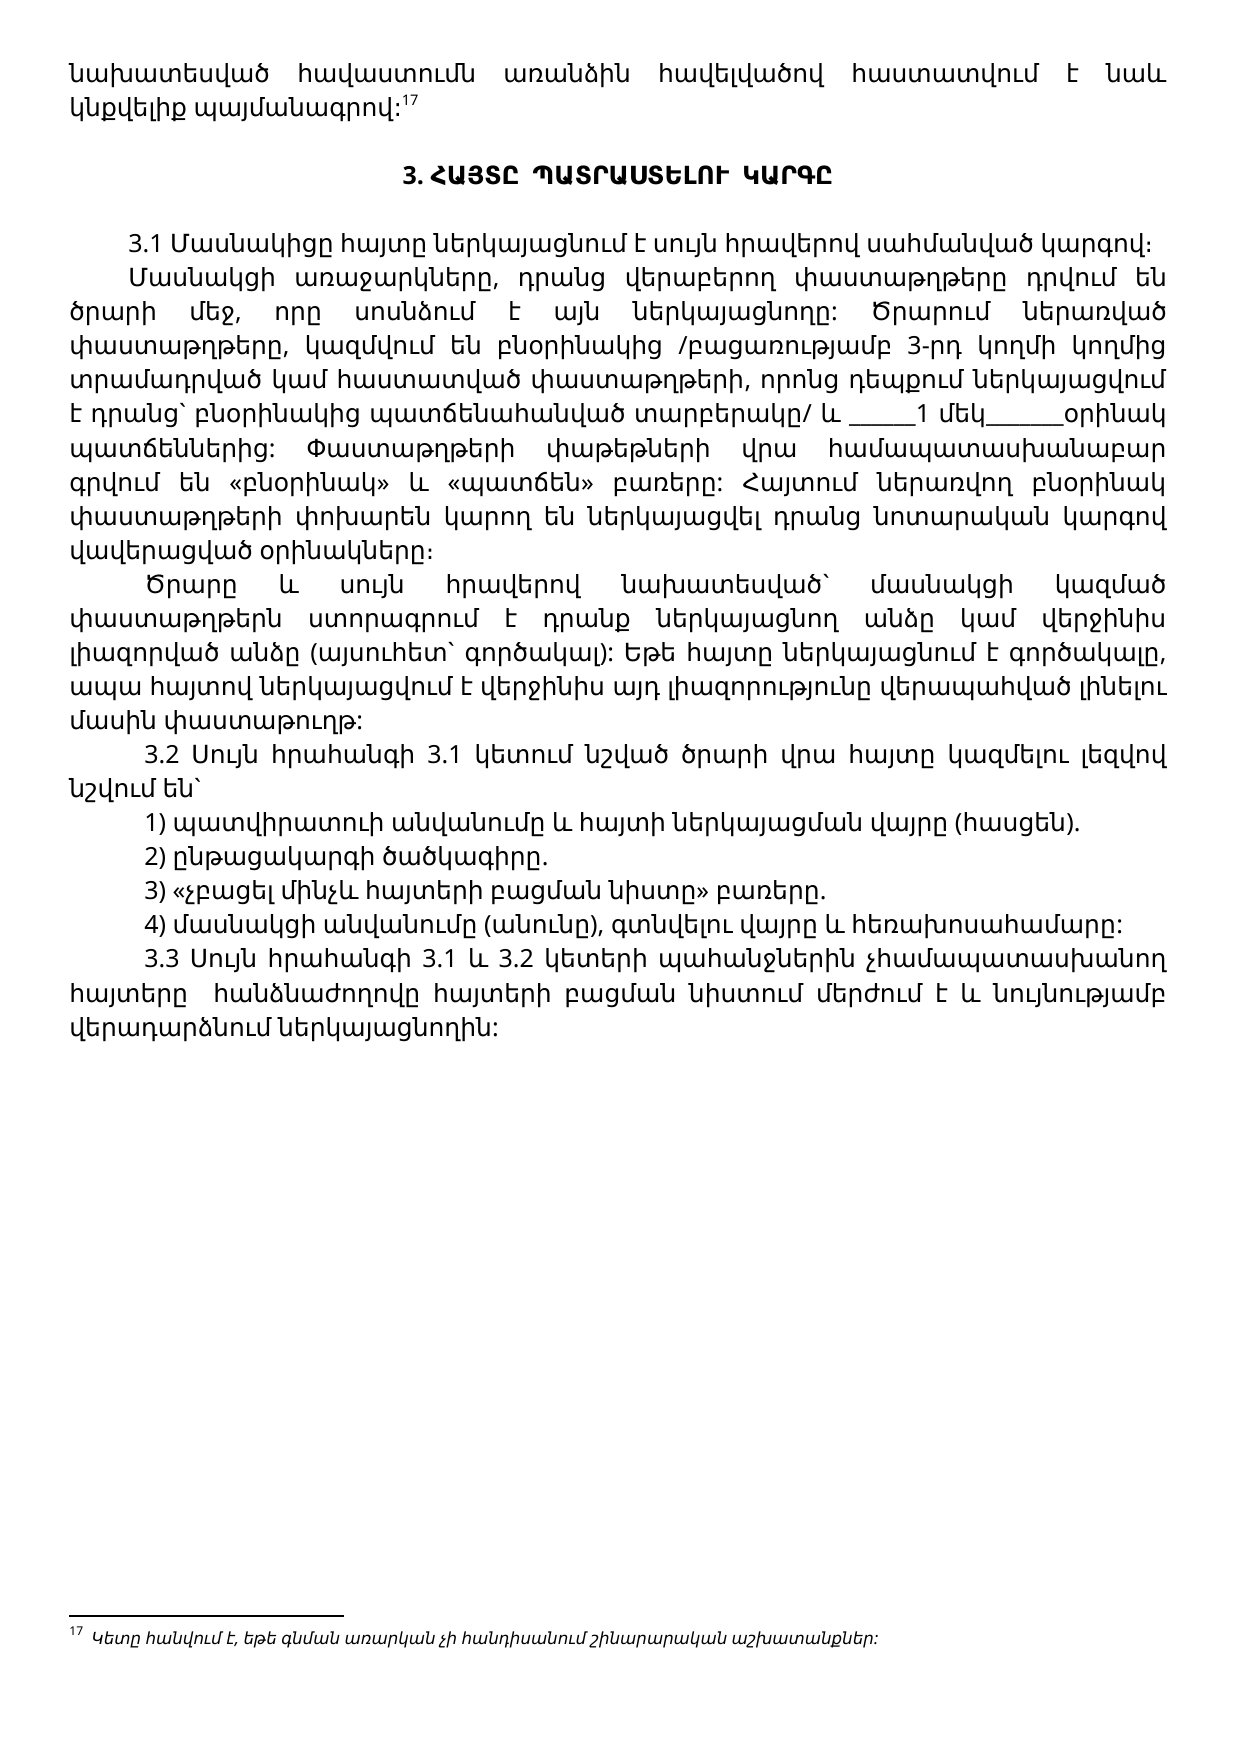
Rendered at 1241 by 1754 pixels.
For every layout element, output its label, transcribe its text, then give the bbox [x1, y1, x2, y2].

text 3) «չբացել մինչև հայտերի բացման նիստը» բառերը. [69, 873, 1167, 907]
text 1) պատվիրատուի անվանումը և հայտի ներկայացման վայրը (հասցեն). [69, 805, 1167, 839]
text 3.1 Մասնակիցը հայտը ներկայացնում է սույն հրավերով սահմանված կարգով։ [69, 226, 1167, 260]
text 3. ՀԱՅՏԸ ՊԱՏՐԱՍՏԵԼՈՒ ԿԱՐԳԸ [69, 158, 1167, 192]
text 3.2 Սույն հրահանգի 3.1 կետում նշված ծրարի վրա հայտը կազմելու լեզվով նշվում են` [69, 737, 1167, 805]
text Ծրարը և սույն հրավերով նախատեսված` մասնակցի կազմած փաստաթղթերն ստորագրում է դրանք ներկայացնող անձը կամ վերջինիս լիազորված անձը (այսուհետ` գործակալ): Եթե հայտը ներկայացնում է գործակալը, ապա հայտով ներկայացվում է վերջինիս այդ լիազորությունը վերապահված լինելու մասին փաստաթուղթ: [69, 566, 1167, 737]
text 2) ընթացակարգի ծածկագիրը. [69, 839, 1167, 873]
text 4) մասնակցի անվանումը (անունը), գտնվելու վայրը և հեռախոսահամարը: [69, 907, 1167, 941]
text 3.3 Սույն հրահանգի 3.1 և 3.2 կետերի պահանջներին չհամապատասխանող հայտերը հանձնաժողովը հայտերի բացման նիստում մերժում է և նույնությամբ վերադարձնում ներկայացնողին: [69, 941, 1167, 1043]
text Մասնակցի առաջարկները, դրանց վերաբերող փաստաթղթերը դրվում են ծրարի մեջ, որը սոսնձում է այն ներկայացնողը: Ծրարում ներառված փաստաթղթերը, կազմվում են բնօրինակից /բացառությամբ 3-րդ կողմի կողմից տրամադրված կամ հաստատված փաստաթղթերի, որոնց դեպքում ներկայացվում է դրանց` բնօրինակից պատճենահանված տարբերակը/ և ______1 մեկ_______օրինակ պատճեններից: Փաստաթղթերի փաթեթների վրա համապատասխանաբար գրվում են «բնօրինակ» և «պատճեն» բառերը: Հայտում ներառվող բնօրինակ փաստաթղթերի փոխարեն կարող են ներկայացվել դրանց նոտարական կարգով վավերացված օրինակները։ [69, 260, 1167, 566]
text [69, 56, 1167, 124]
